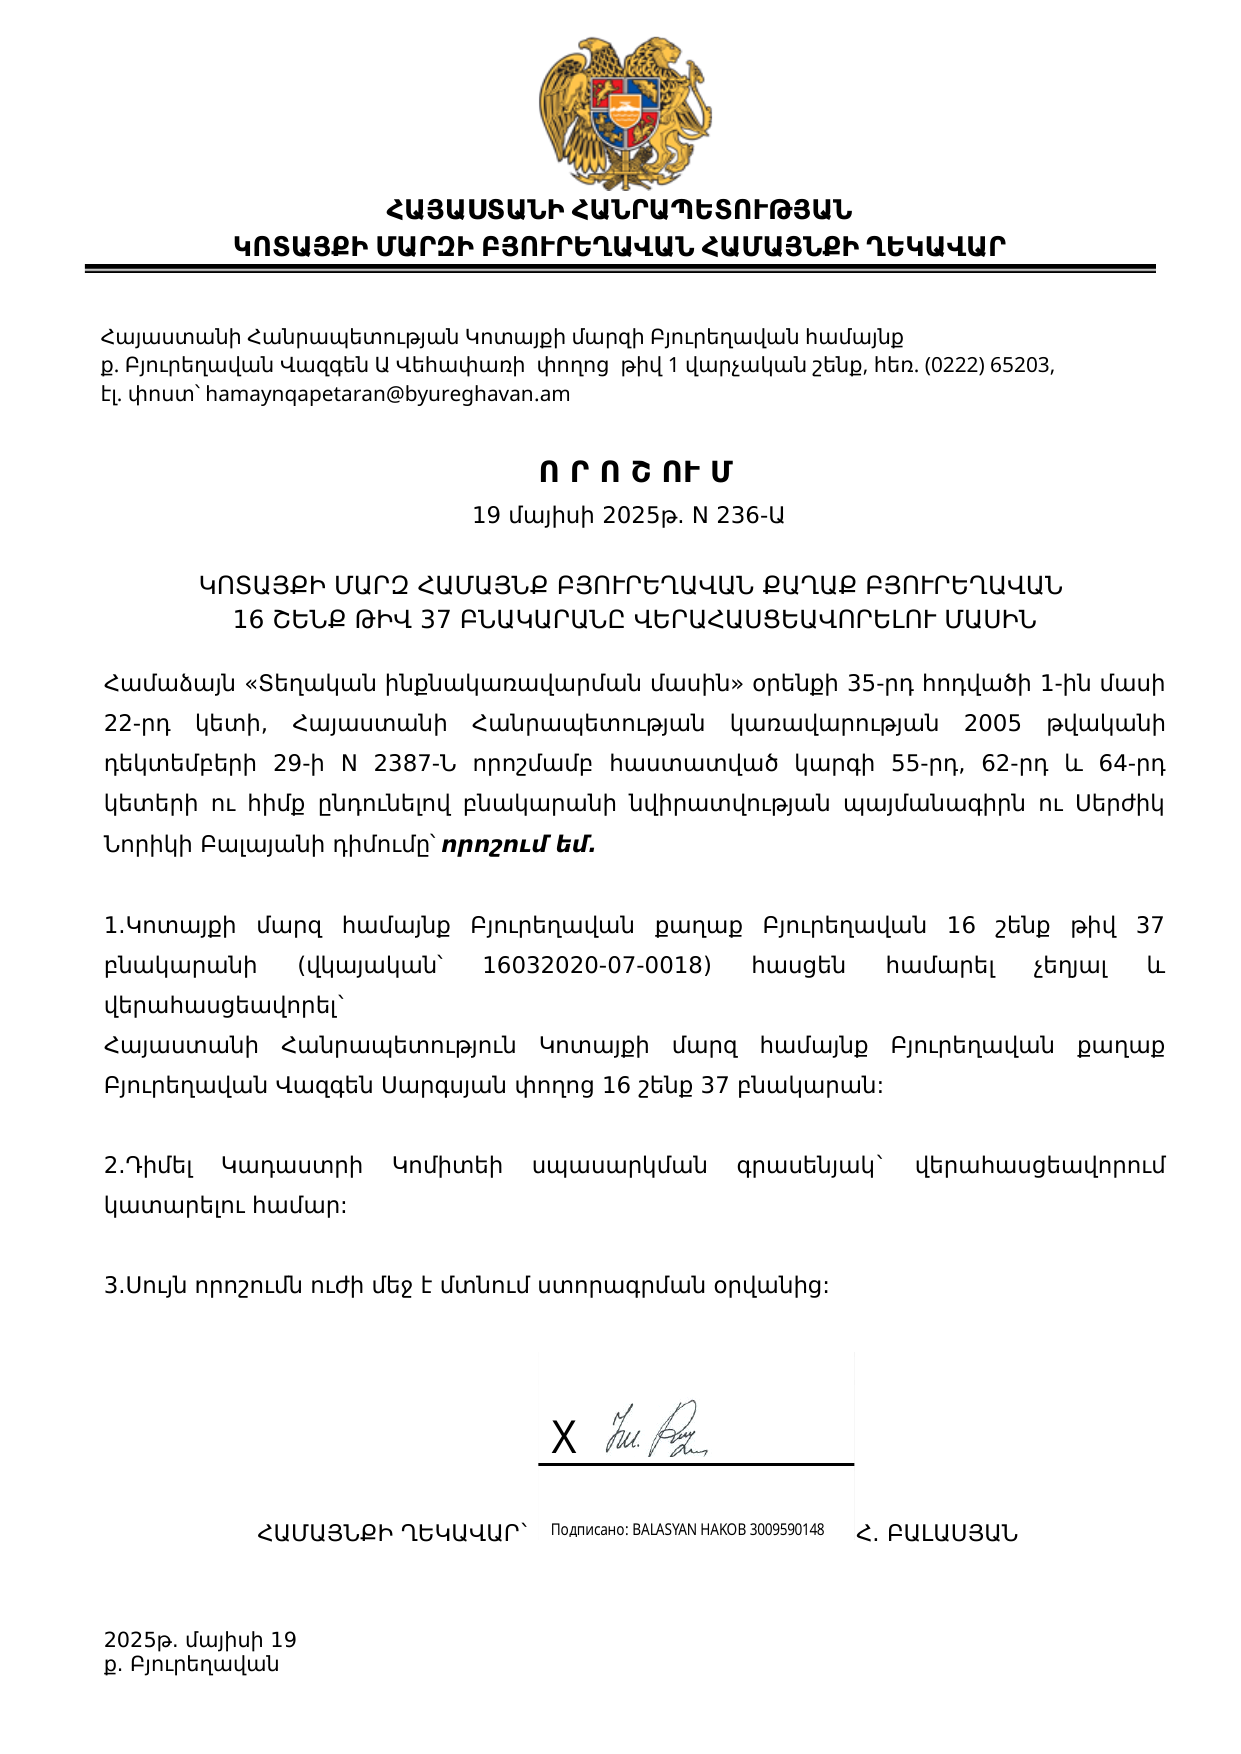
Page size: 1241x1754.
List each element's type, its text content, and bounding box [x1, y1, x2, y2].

text 2025թ. մայիսի 19 ք. Բյուրեղավան [103, 1604, 1167, 1677]
text 1.Կոտայքի մարզ համայնք Բյուրեղավան քաղաք Բյուրեղավան 16 շենք թիվ 37 բնակարանի (վկայական՝ 16032020-07-0018) հասցեն համարել չեղյալ և վերահասցեավորել` [103, 872, 1167, 1019]
picture [533, 31, 713, 191]
text Ո Ր Ո Շ ՈՒ Մ 19 մայիսի 2025թ. N 236-Ա [113, 455, 1137, 529]
text 2.Դիմել Կադաստրի Կոմիտեի սպասարկման գրասենյակ` վերահասցեավորում կատարելու համար: [103, 1112, 1167, 1219]
text Հայաստանի Հանրապետություն Կոտայքի մարզ համայնք Բյուրեղավան քաղաք Բյուրեղավան Վազգեն Սարգսյան փողոց 16 շենք 37 բնակարան: [103, 1032, 1167, 1099]
picture [84, 264, 1156, 273]
table_header ՀԱՅԱՍՏԱՆԻ ՀԱՆՐԱՊԵՏՈՒԹՅԱՆ ԿՈՏԱՅՔԻ ՄԱՐԶԻ ԲՅՈՒՐԵՂԱՎԱՆ ՀԱՄԱՅՆՔԻ ՂԵԿԱՎԱՐ Հայաստանի Հանրապետության Կոտայքի մարզի Բյուրեղավան համայնք ք. Բյուրեղավան Վազգեն Ա Վեհափառի փողոց թիվ 1 վարչական շենք, հեռ. (0222) 65203, էլ. փոստ՝ hamaynqapetaran@byureghavan.am [74, 30, 1156, 426]
text Համաձայն «Տեղական ինքնակառավարման մասին» օրենքի 35-րդ հոդվածի 1-ին մասի 22-րդ կետի, Հայաստանի Հանրապետության կառավարության 2005 թվականի դեկտեմբերի 29-ի N 2387-Ն որոշմամբ հաստատված կարգի 55-րդ, 62-րդ և 64-րդ կետերի ու հիմք ընդունելով բնակարանի նվիրատվության պայմանագիրն ու Սերժիկ Նորիկի Բալայանի դիմումը՝ որոշում եմ. [103, 670, 1167, 858]
text ՀԱՄԱՅՆՔԻ ՂԵԿԱՎԱՐ` Հ. ԲԱԼԱՍՅԱՆ [103, 1352, 1167, 1590]
text ԿՈՏԱՅՔԻ ՄԱՐԶ ՀԱՄԱՅՆՔ ԲՅՈՒՐԵՂԱՎԱՆ ՔԱՂԱՔ ԲՅՈՒՐԵՂԱՎԱՆ 16 ՇԵՆՔ ԹԻՎ 37 ԲՆԱԿԱՐԱՆԸ ՎԵՐԱՀԱՍՑԵԱՎՈՐԵԼՈՒ ՄԱՍԻՆ [103, 571, 1167, 666]
text 3.Սույն որոշումն ուժի մեջ է մտնում ստորագրման օրվանից: [103, 1232, 1167, 1299]
